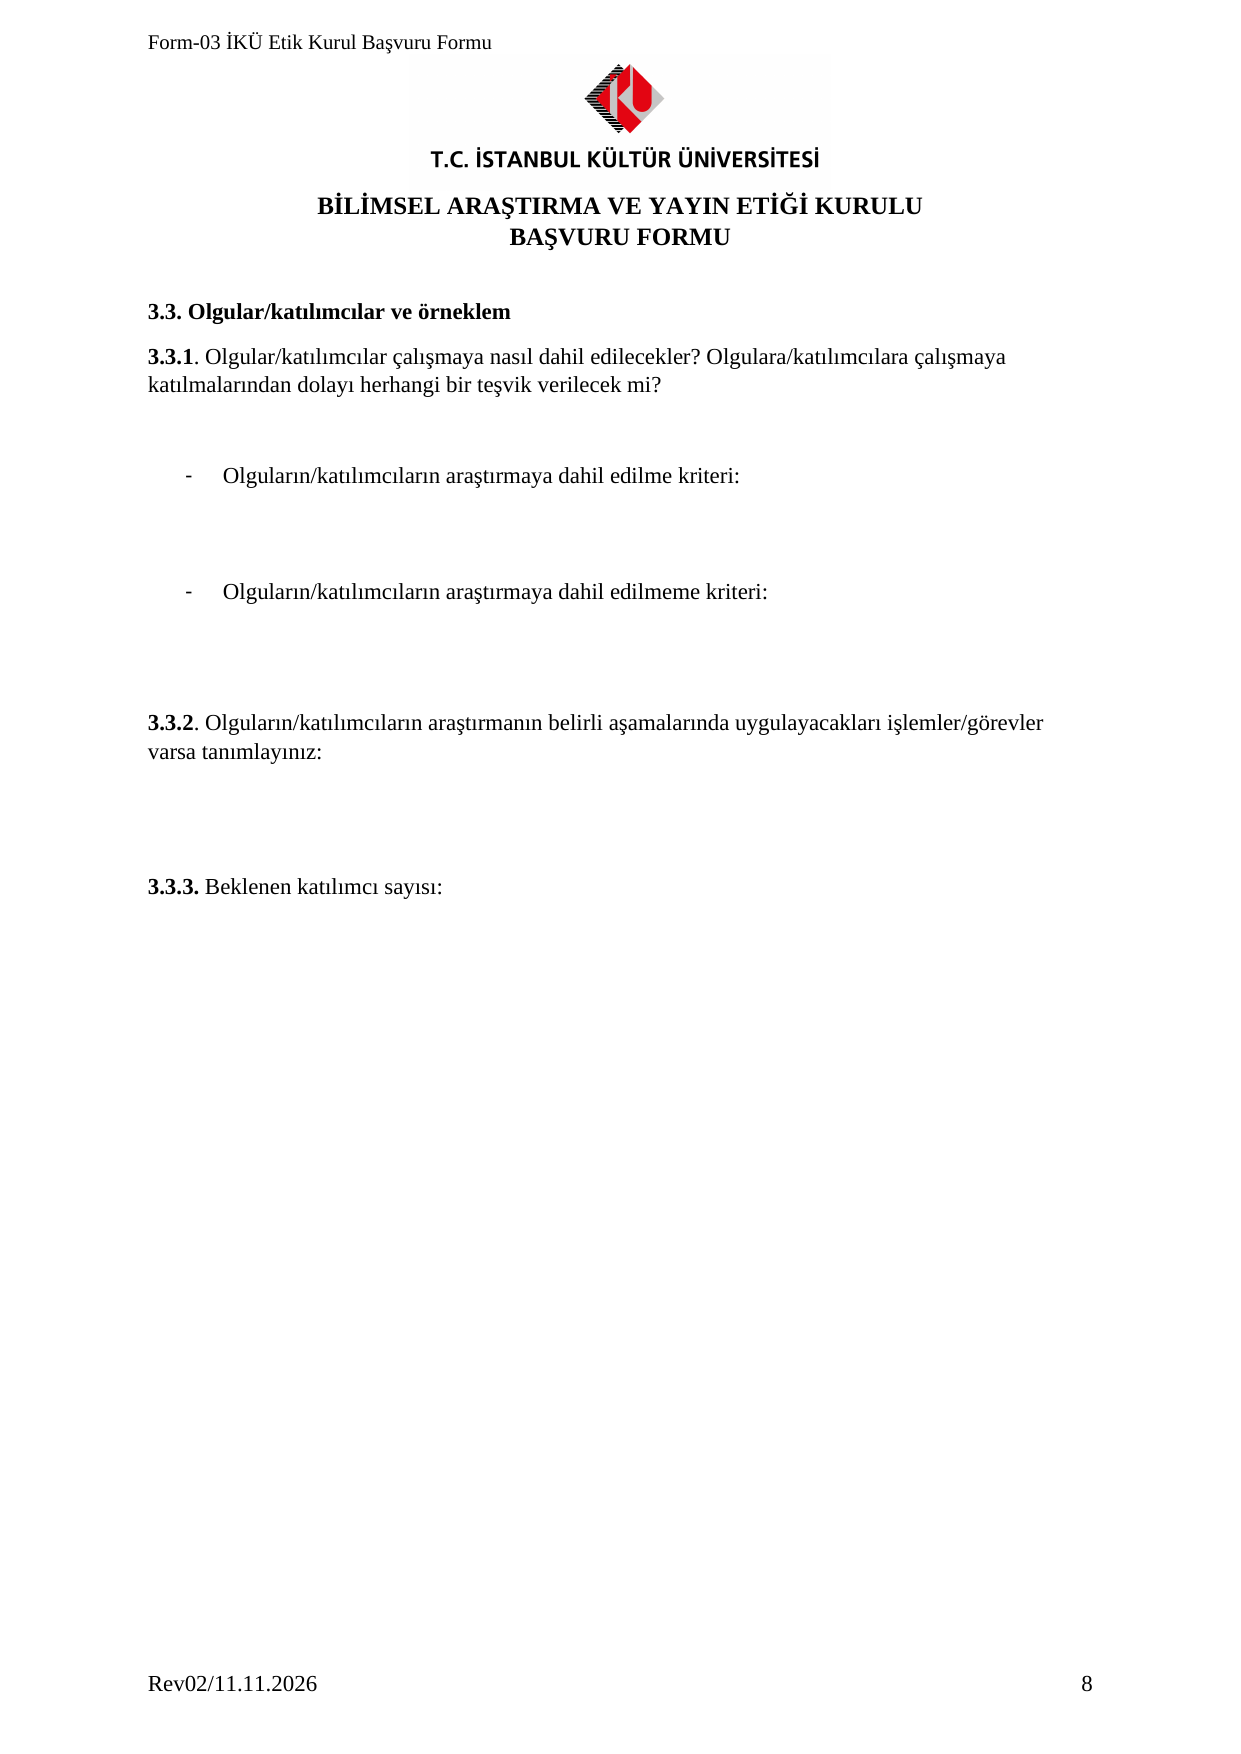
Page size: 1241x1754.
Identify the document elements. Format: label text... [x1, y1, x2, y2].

text 3.3. Olgular/katılımcılar ve örneklem [148, 298, 1093, 324]
list Olguların/katılımcıların araştırmaya dahil edilmeme kriteri: [185, 577, 1093, 605]
picture [409, 54, 831, 191]
text 3.3.2. Olguların/katılımcıların araştırmanın belirli aşamalarında uygulayacakları işlemler/görevler varsa tanımlayınız: [148, 709, 1093, 764]
list Olguların/katılımcıların araştırmaya dahil edilme kriteri: [185, 462, 1093, 489]
text 3.3.3. Beklenen katılımcı sayısı: [148, 873, 1093, 899]
text 3.3.1. Olgular/katılımcılar çalışmaya nasıl dahil edilecekler? Olgulara/katılımcılara çalışmaya katılmalarından dolayı herhangi bir teşvik verilecek mi? [148, 343, 1093, 398]
